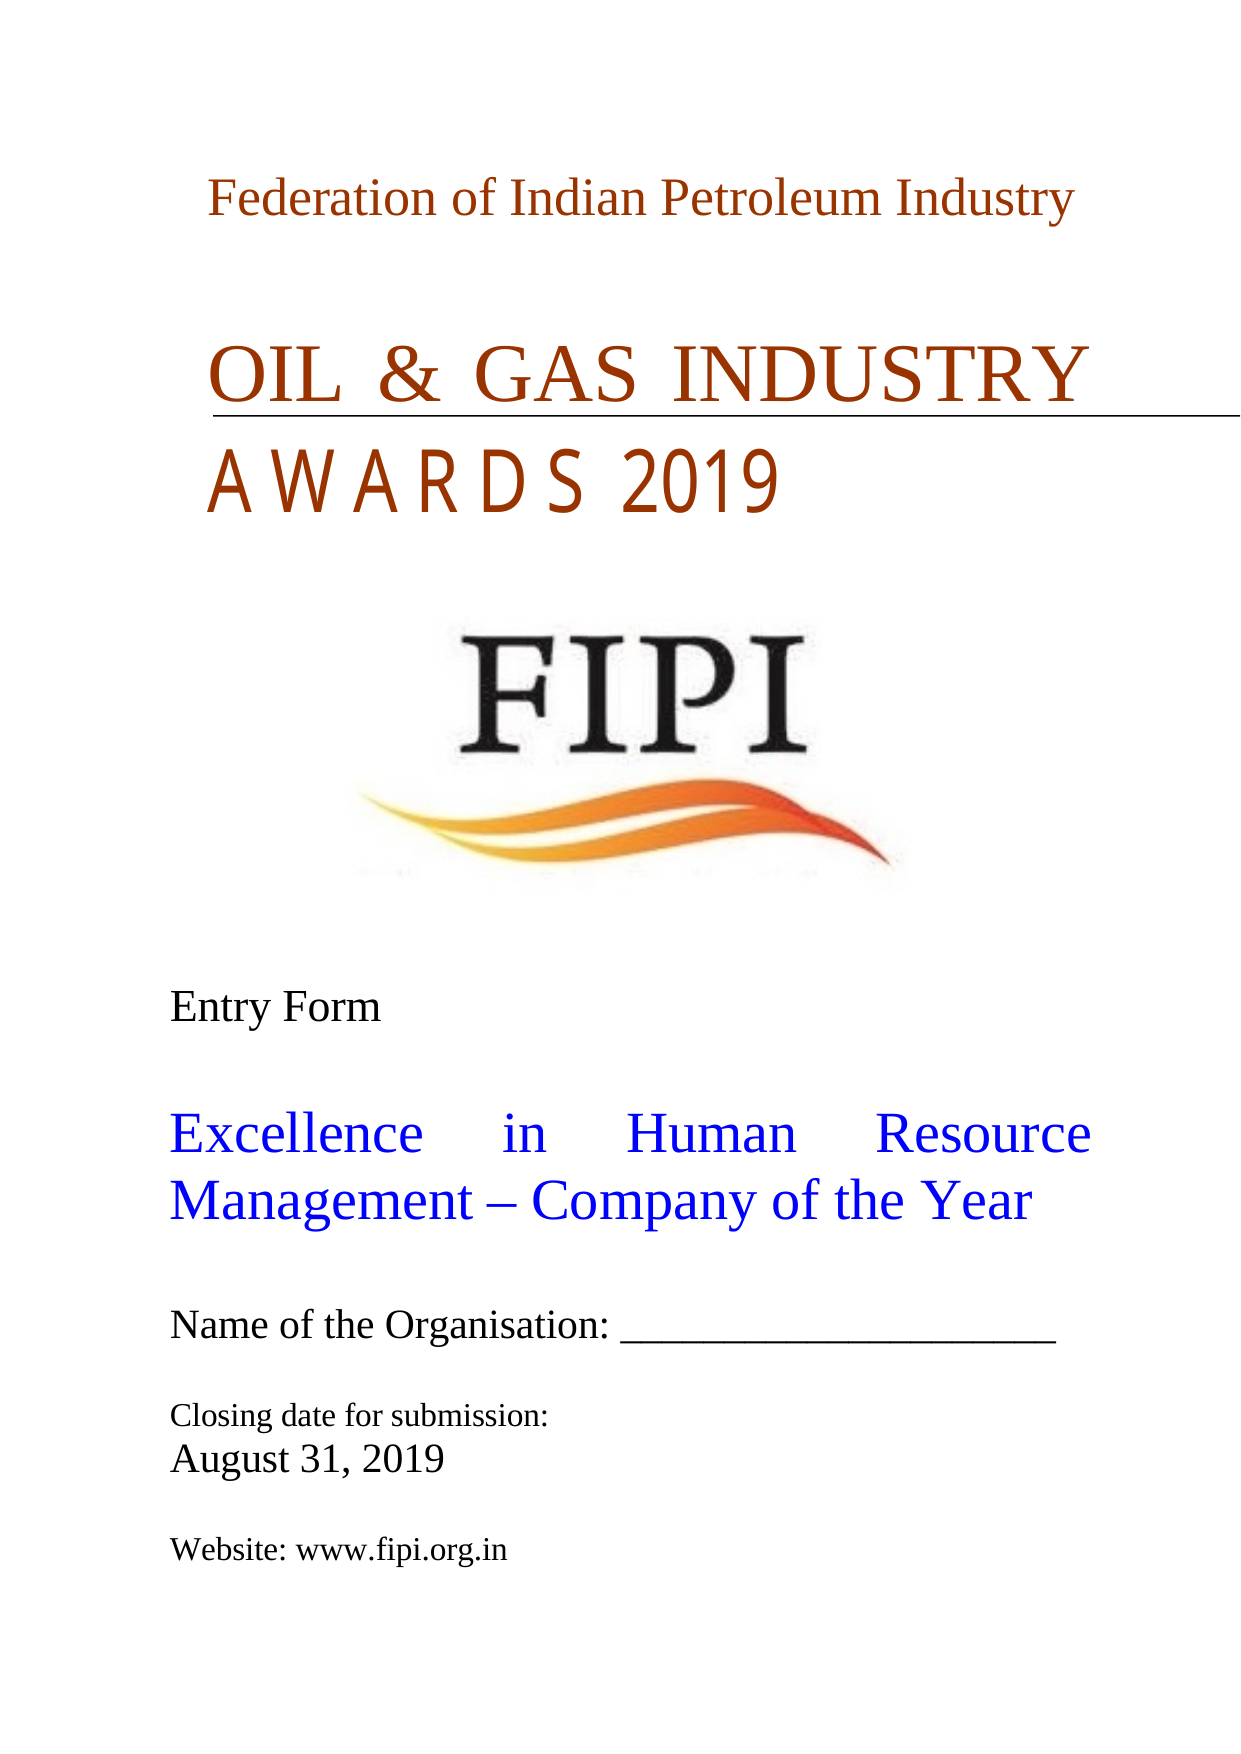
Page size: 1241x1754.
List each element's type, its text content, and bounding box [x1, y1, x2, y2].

text Name of the Organisation: _____________________ [169, 1299, 1092, 1347]
text OIL & GAS INDUSTRY A W A R D S 2019 [207, 323, 1092, 538]
text Closing date for submission: [169, 1395, 1092, 1434]
text Entry Form [169, 978, 1092, 1031]
picture [350, 617, 914, 893]
text Website: www.fipi.org.in [169, 1529, 1092, 1568]
text Excellence in Human Resource Management – Company of the Year [169, 1098, 1092, 1232]
text Federation of Indian Petroleum Industry [207, 165, 1092, 227]
text August 31, 2019 [169, 1434, 1092, 1482]
